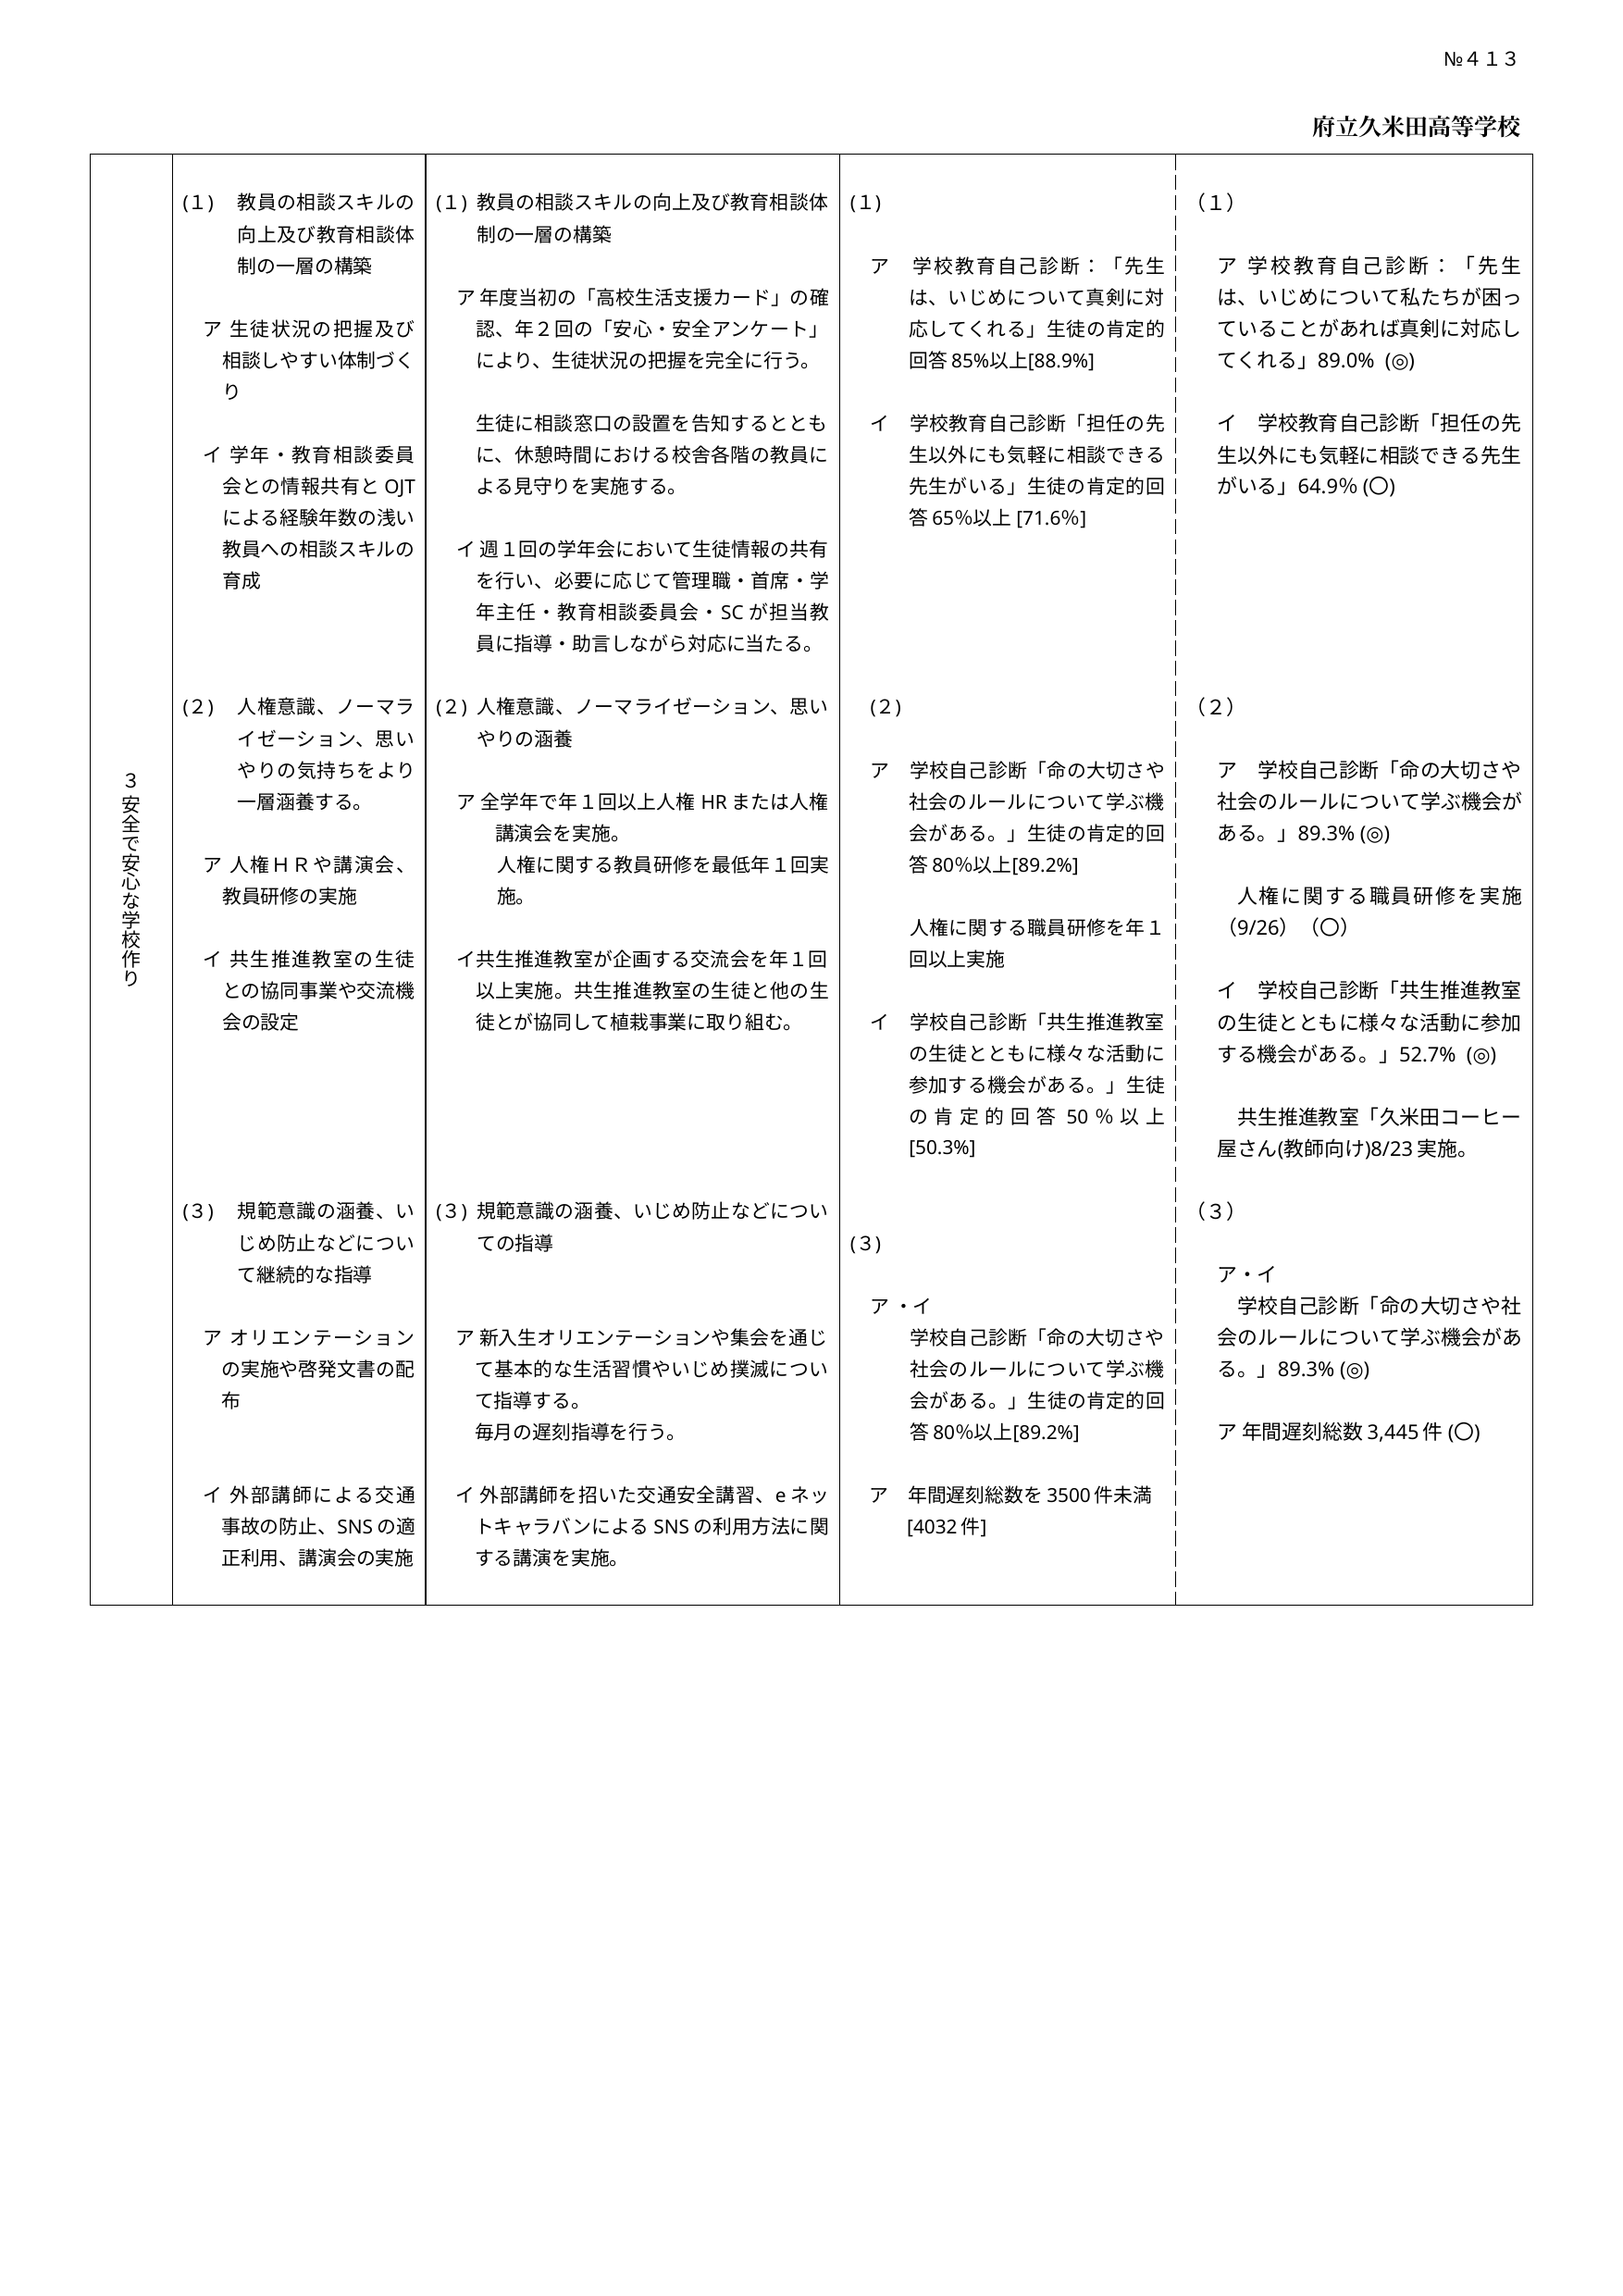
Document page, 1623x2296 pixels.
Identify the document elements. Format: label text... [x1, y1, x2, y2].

table_cell (１) ア 学校教育自己診断：「先生は、いじめについて真剣に対応してくれる」生徒の肯定的回答85%以上[88.9%] イ 学校教育自己診断「担任の先生以外にも気軽に相談できる先生がいる」生徒の肯定的回答65％以上 [71.6％] (２) ア 学校自己診断「命の大切さや社会のルールについて学ぶ機会がある。」生徒の肯定的回答80％以上[89.2%] 人権に関する職員研修を年１回以上実施 イ 学校自己診断「共生推進教室の生徒とともに様々な活動に参加する機会がある。」生徒の肯定的回答50％以上[50.3%] (３) ア ・イ 学校自己診断「命の大切さや社会のルールについて学ぶ機会がある。」生徒の肯定的回答80％以上[89.2%] ア 年間遅刻総数を3500件未満 [4032件] [840, 155, 1175, 1605]
table_cell 教員の相談スキルの向上及び教育相談体制の一層の構築 ア 生徒状況の把握及び相談しやすい体制づくり イ 学年・教育相談委員会との情報共有とOJTによる経験年数の浅い教員への相談スキルの育成 人権意識、ノーマライゼーション、思いやりの気持ちをより一層涵養する。 ア 人権ＨＲや講演会、教員研修の実施 イ 共生推進教室の生徒との協同事業や交流機会の設定 規範意識の涵養、いじめ防止などについて継続的な指導 ア オリエンテーションの実施や啓発文書の配布 イ 外部講師による交通事故の防止、SNSの適正利用、講演会の実施 [173, 155, 425, 1605]
table_cell （１） ア 学校教育自己診断：「先生は、いじめについて私たちが困っていることがあれば真剣に対応してくれる」89.0% (◎) イ 学校教育自己診断「担任の先生以外にも気軽に相談できる先生がいる」64.9％ (〇) （２） ア 学校自己診断「命の大切さや社会のルールについて学ぶ機会がある。」89.3% (◎) 人権に関する職員研修を実施（9/26）（〇） イ 学校自己診断「共生推進教室の生徒とともに様々な活動に参加する機会がある。」52.7% (◎) 共生推進教室「久米田コーヒー屋さん(教師向け)8/23実施。 （３） ア・イ 学校自己診断「命の大切さや社会のルールについて学ぶ機会がある。」89.3% (◎) ア 年間遅刻総数3,445件 (〇) [1175, 155, 1532, 1605]
table_cell ３ 安全で安心な学校作り [91, 155, 172, 1605]
table_cell 教員の相談スキルの向上及び教育相談体制の一層の構築 ア 年度当初の「高校生活支援カード」の確認、年２回の「安心・安全アンケート」により、生徒状況の把握を完全に行う。 生徒に相談窓口の設置を告知するとともに、休憩時間における校舎各階の教員による見守りを実施する。 イ 週１回の学年会において生徒情報の共有を行い、必要に応じて管理職・首席・学年主任・教育相談委員会・SCが担当教員に指導・助言しながら対応に当たる。 人権意識、ノーマライゼーション、思いやりの涵養 ア 全学年で年１回以上人権HRまたは人権講演会を実施。 人権に関する教員研修を最低年１回実施。 イ共生推進教室が企画する交流会を年１回以上実施。共生推進教室の生徒と他の生徒とが協同して植栽事業に取り組む。 規範意識の涵養、いじめ防止などについての指導 ア 新入生オリエンテーションや集会を通じて基本的な生活習慣やいじめ撲滅について指導する。 毎月の遅刻指導を行う。 イ 外部講師を招いた交通安全講習、eネットキャラバンによるSNSの利用方法に関する講演を実施。 [427, 155, 839, 1605]
